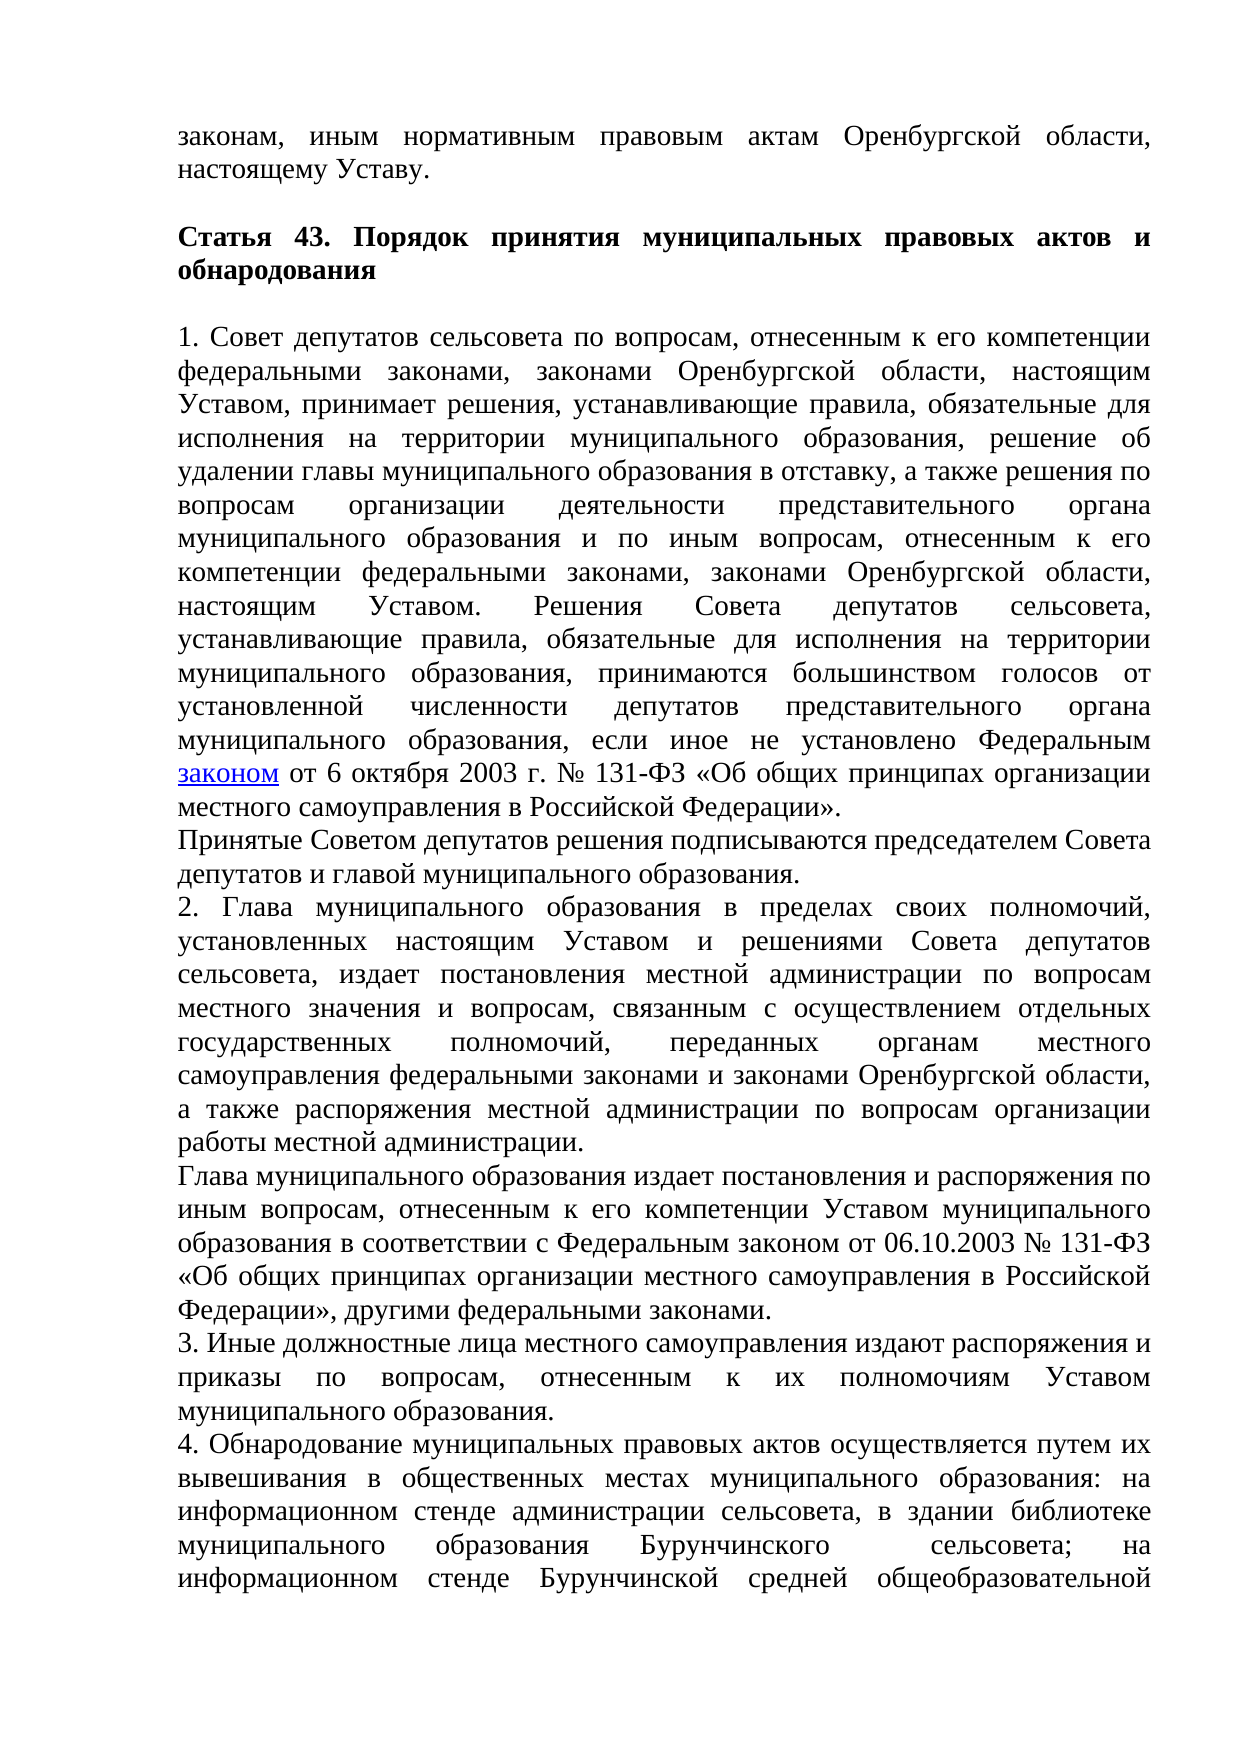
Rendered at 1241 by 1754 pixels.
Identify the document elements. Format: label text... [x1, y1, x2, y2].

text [177, 1426, 1152, 1594]
text Статья 43. Порядок принятия муниципальных правовых актов и обнародования [177, 219, 1152, 286]
text Принятые Советом депутатов решения подписываются председателем Совета депутатов и главой муниципального образования. [177, 822, 1152, 889]
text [177, 118, 1152, 185]
text Глава муниципального образования издает постановления и распоряжения по иным вопросам, отнесенным к его компетенции Уставом муниципального образования в соответствии с Федеральным законом от 06.10.2003 № 131-ФЗ «Об общих принципах организации местного самоуправления в Российской Федерации», другими федеральными законами. [177, 1158, 1152, 1326]
text 2. Глава муниципального образования в пределах своих полномочий, установленных настоящим Уставом и решениями Совета депутатов сельсовета, издает постановления местной администрации по вопросам местного значения и вопросам, связанным с осуществлением отдельных государственных полномочий, переданных органам местного самоуправления федеральными законами и законами Оренбургской области, а также распоряжения местной администрации по вопросам организации работы местной администрации. [177, 889, 1152, 1158]
text 1. Совет депутатов сельсовета по вопросам, отнесенным к его компетенции федеральными законами, законами Оренбургской области, настоящим Уставом, принимает решения, устанавливающие правила, обязательные для исполнения на территории муниципального образования, решение об удалении главы муниципального образования в отставку, а также решения по вопросам организации деятельности представительного органа муниципального образования и по иным вопросам, отнесенным к его компетенции федеральными законами, законами Оренбургской области, настоящим Уставом. Решения Совета депутатов сельсовета, устанавливающие правила, обязательные для исполнения на территории муниципального образования, принимаются большинством голосов от установленной численности депутатов представительного органа муниципального образования, если иное не установлено Федеральным законом от 6 октября . № 131-ФЗ «Об общих принципах организации местного самоуправления в Российской Федерации». [177, 319, 1152, 822]
text 3. Иные должностные лица местного самоуправления издают распоряжения и приказы по вопросам, отнесенным к их полномочиям Уставом муниципального образования. [177, 1326, 1152, 1426]
